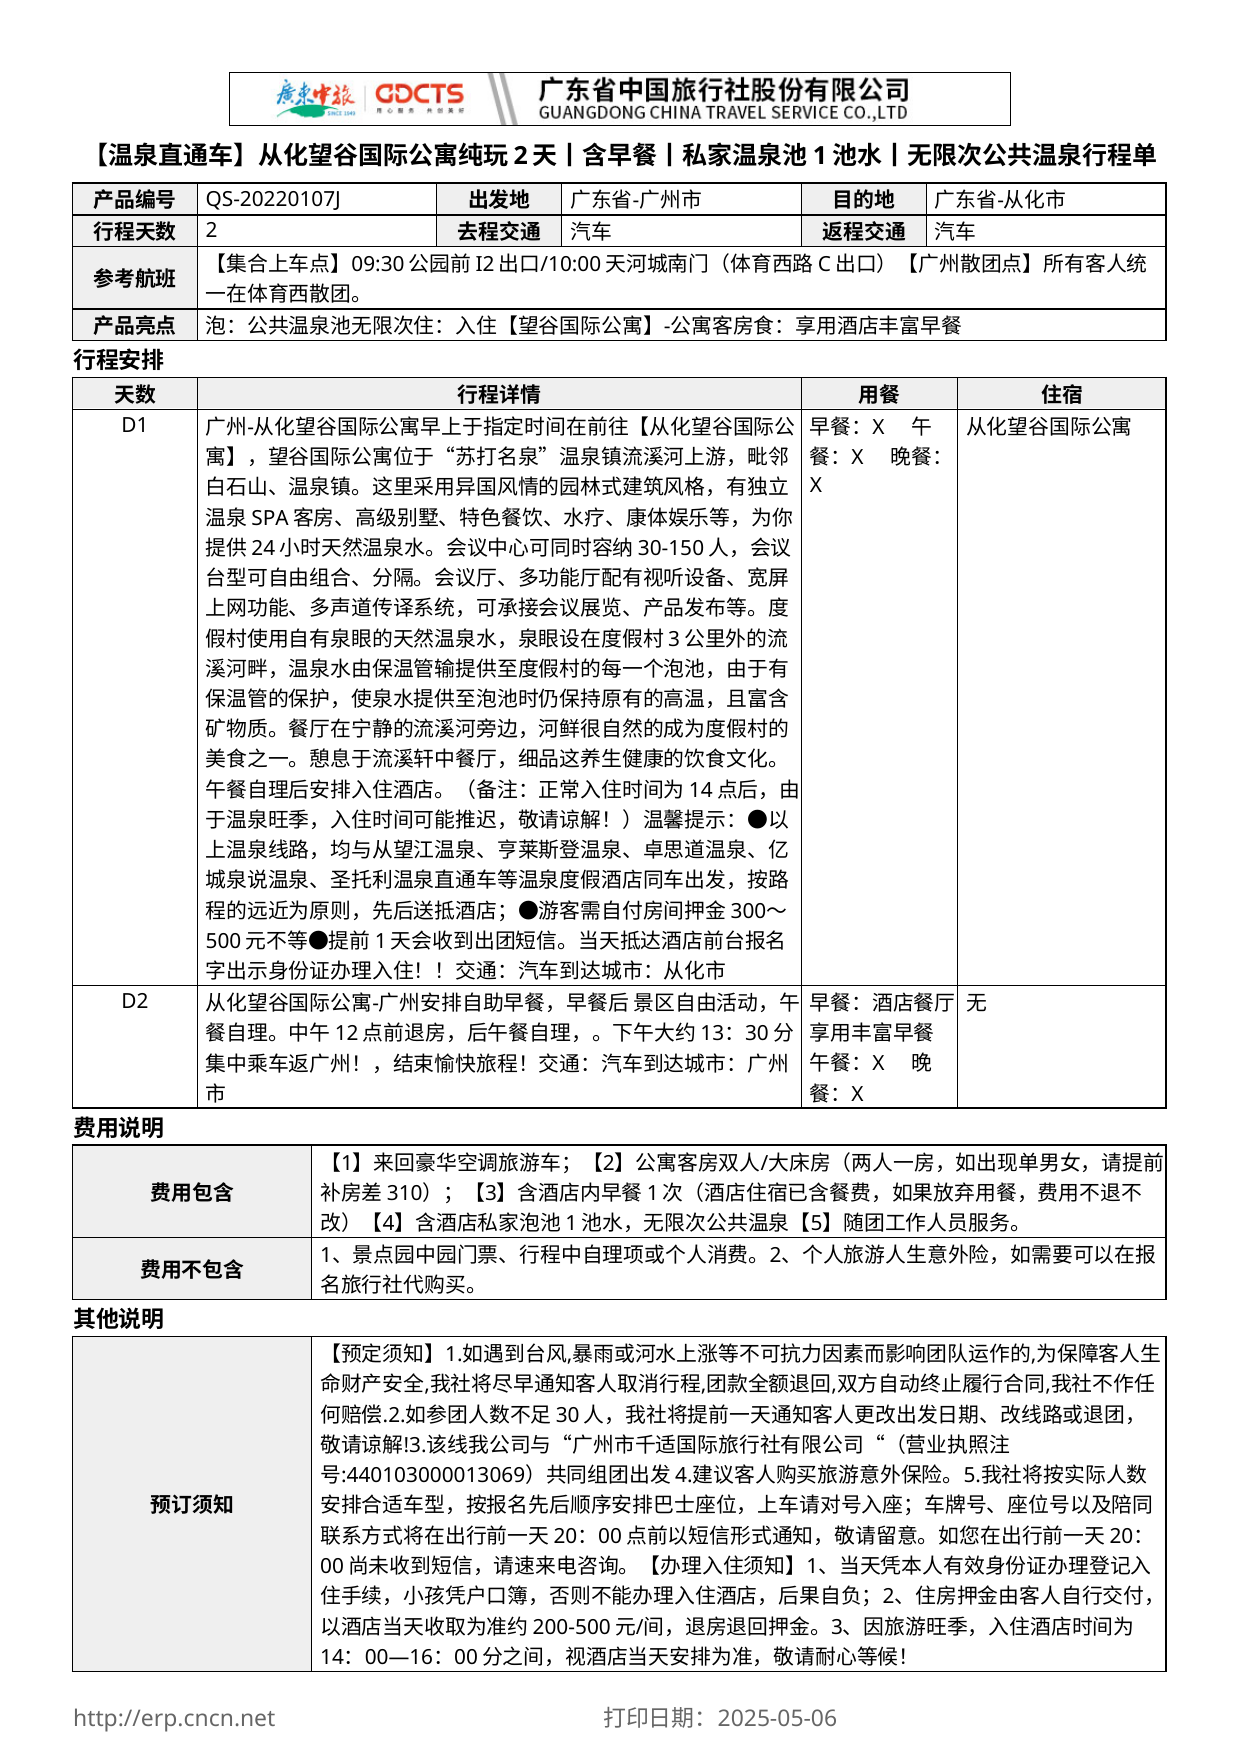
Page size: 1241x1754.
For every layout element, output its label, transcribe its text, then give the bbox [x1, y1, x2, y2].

table_header 用餐 [802, 378, 957, 408]
table_cell 行程天数 [73, 216, 197, 246]
table_cell 无 [958, 986, 1165, 1107]
table_header 产品编号 [73, 184, 197, 214]
table_header 广东省-从化市 [927, 184, 1165, 214]
table_cell 费用不包含 [73, 1238, 311, 1299]
table_cell 从化望谷国际公寓-广州 [198, 986, 801, 1107]
picture [230, 73, 1010, 125]
table_cell 汽车 [562, 216, 801, 246]
table_cell 【集合上车点】09:30公园前I2出口/10:00天河城南门（体育西路C出口） [198, 247, 1165, 308]
table_header 天数 [73, 378, 197, 408]
table_cell 广州-从化望谷国际公寓 [198, 410, 801, 985]
table_cell D2 [73, 986, 197, 1107]
table_header 预订须知 [73, 1337, 311, 1671]
table_cell 早餐：酒店餐厅享用丰富早餐 午餐：X 晚餐：X [802, 986, 957, 1107]
table_header 出发地 [437, 184, 561, 214]
table_header 【预定须知】 [312, 1337, 1165, 1671]
table_header 【1】来回豪华空调旅游车； [312, 1146, 1165, 1237]
text 【温泉直通车】从化望谷国际公寓纯玩2天丨含早餐丨私家温泉池1池水丨无限次公共温泉行程单 [73, 136, 1167, 172]
table_cell 产品亮点 [73, 310, 197, 340]
text 费用说明 [73, 1110, 1167, 1143]
table_cell 早餐：X 午餐：X 晚餐：X [802, 410, 957, 985]
table_cell 2 [198, 216, 436, 246]
table_header 广东省-广州市 [562, 184, 801, 214]
table_cell 从化望谷国际公寓 [958, 410, 1165, 985]
table_header 行程详情 [198, 378, 801, 408]
table_header 住宿 [958, 378, 1165, 408]
text 行程安排 [73, 342, 1167, 376]
table_header QS-20220107J [198, 184, 436, 214]
table_cell 汽车 [927, 216, 1165, 246]
table_header 目的地 [802, 184, 926, 214]
table_header 费用包含 [73, 1146, 311, 1237]
table_cell 1、景点园中园门票、行程中自理项或个人消费。 [312, 1238, 1165, 1299]
text 其他说明 [73, 1301, 1167, 1334]
table_cell 去程交通 [437, 216, 561, 246]
table_cell D1 [73, 410, 197, 985]
table_cell 参考航班 [73, 247, 197, 308]
table_cell 返程交通 [802, 216, 926, 246]
table_cell 泡：公共温泉池无限次 [198, 310, 1165, 340]
